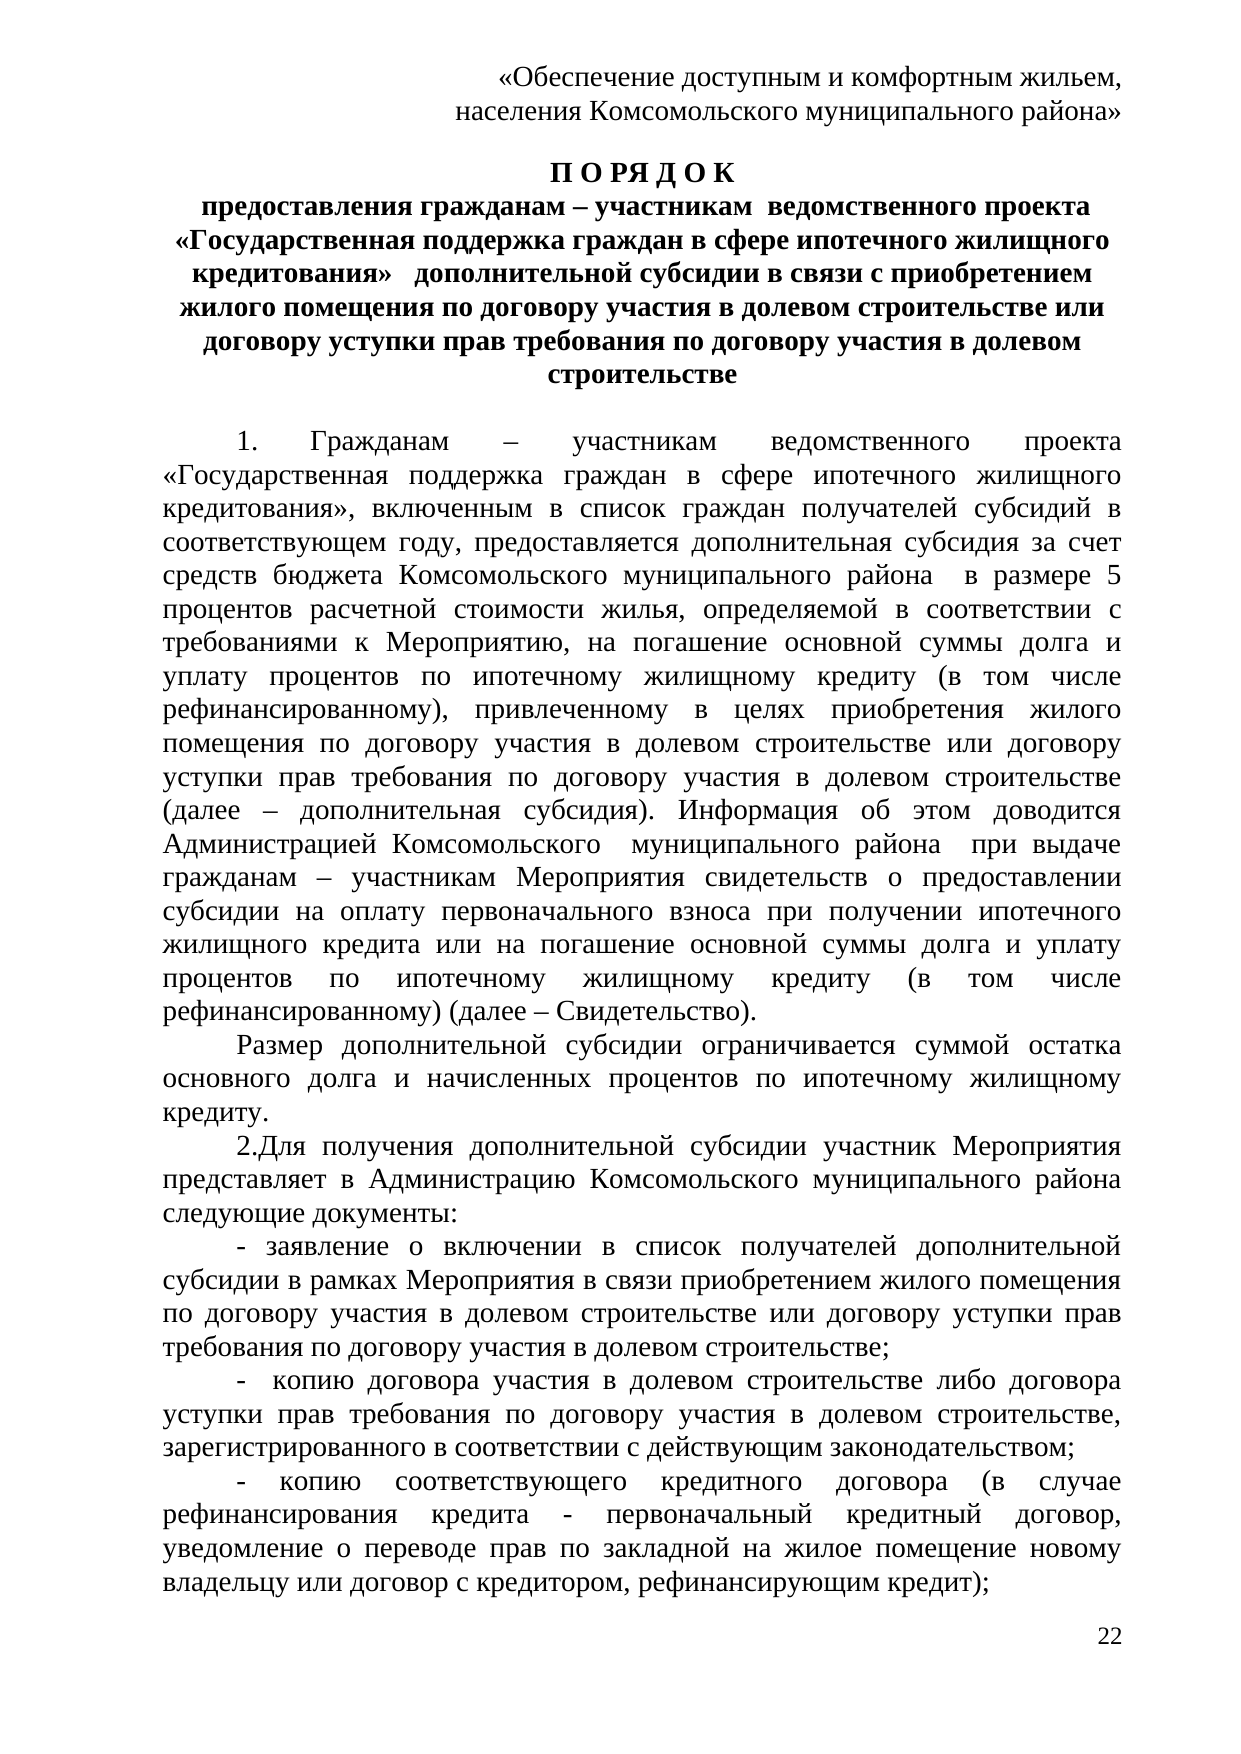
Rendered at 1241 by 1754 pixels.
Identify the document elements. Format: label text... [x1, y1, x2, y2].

list Гражданам – участникам ведомственного проекта «Государственная поддержка граждан в сфере ипотечного жилищного кредитования», включенным в список граждан получателей субсидий в соответствующем году, предоставляется дополнительная субсидия за счет средств бюджета Комсомольского муниципального района в размере 5 процентов расчетной стоимости жилья, определяемой в соответствии с требованиями к Мероприятию, на погашение основной суммы долга и уплату процентов по ипотечному жилищному кредиту (в том числе рефинансированному), привлеченному в целях приобретения жилого помещения по договору участия в долевом строительстве или договору уступки прав требования по договору участия в долевом строительстве (далее – дополнительная субсидия). Информация об этом доводится Администрацией Комсомольского муниципального района при выдаче гражданам – участникам Мероприятия свидетельств о предоставлении субсидии на оплату первоначального взноса при получении ипотечного жилищного кредита или на погашение основной суммы долга и уплату процентов по ипотечному жилищному кредиту (в том числе рефинансированному) (далее – Свидетельство). [162, 423, 1122, 1027]
list Размер дополнительной субсидии ограничивается суммой остатка основного долга и начисленных процентов по ипотечному жилищному кредиту. [162, 1027, 1122, 1128]
text предоставления гражданам – участникам ведомственного проекта «Государственная поддержка граждан в сфере ипотечного жилищного кредитования» дополнительной субсидии в связи с приобретением жилого помещения по договору участия в долевом строительстве или договору уступки прав требования по договору участия в долевом строительстве [162, 188, 1122, 390]
text - заявление о включении в список получателей дополнительной субсидии в рамках Мероприятия в связи приобретением жилого помещения по договору участия в долевом строительстве или договору уступки прав требования по договору участия в долевом строительстве; [162, 1228, 1122, 1362]
text населения Комсомольского муниципального района» [162, 93, 1122, 126]
text П О РЯ Д О К [162, 155, 1122, 188]
text - копию соответствующего кредитного договора (в случае рефинансирования кредита - первоначальный кредитный договор, уведомление о переводе прав по закладной на жилое помещение новому владельцу или договор с кредитором, рефинансирующим кредит); [162, 1463, 1122, 1597]
list 2.Для получения дополнительной субсидии участник Мероприятия представляет в Администрацию Комсомольского муниципального района следующие документы: [162, 1128, 1122, 1228]
text «Обеспечение доступным и комфортным жильем, [162, 59, 1122, 93]
text - копию договора участия в долевом строительстве либо договора уступки прав требования по договору участия в долевом строительстве, зарегистрированного в соответствии с действующим законодательством; [162, 1362, 1122, 1463]
